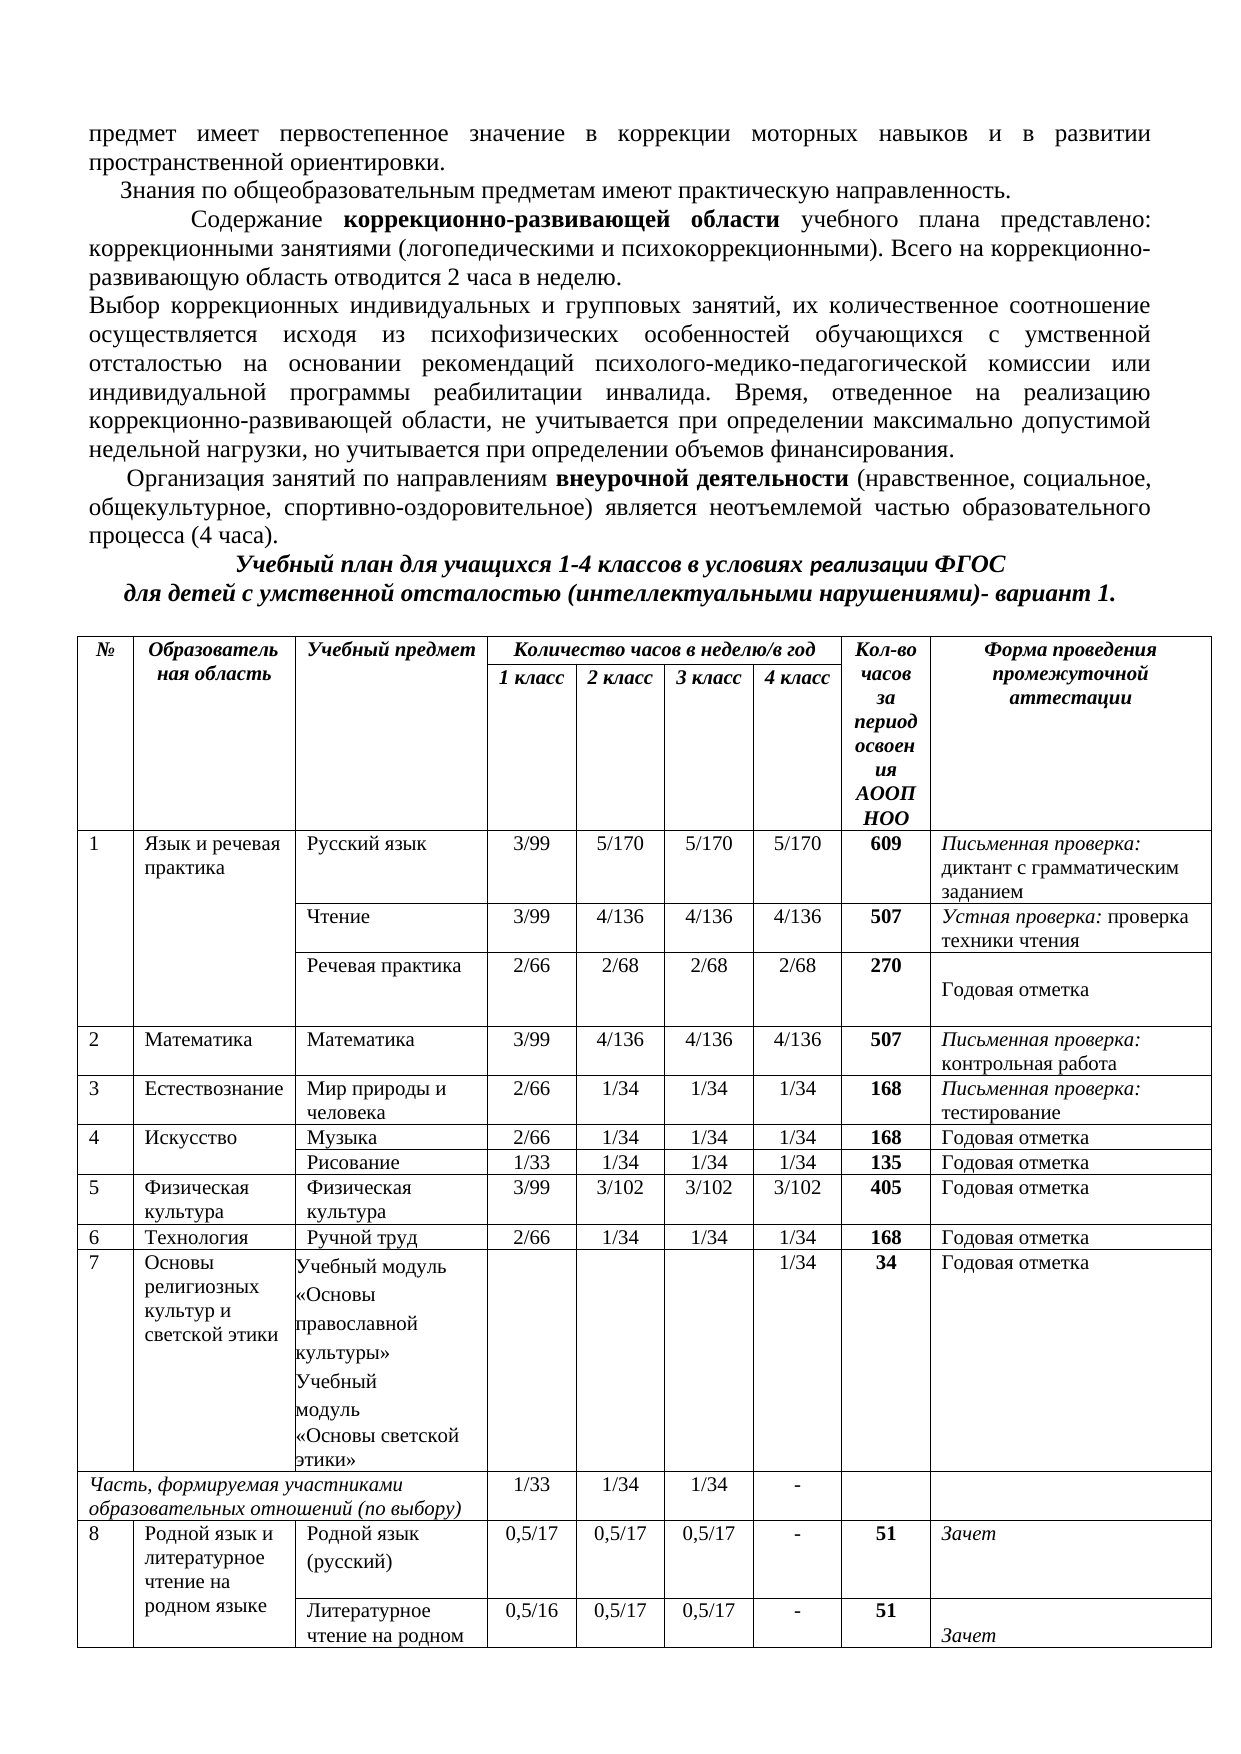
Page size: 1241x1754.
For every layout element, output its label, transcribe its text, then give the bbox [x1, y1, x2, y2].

table_cell Годовая отметка [931, 1250, 1211, 1471]
table_cell [665, 1250, 753, 1471]
table_cell Письменная проверка: контрольная работа [931, 1027, 1211, 1075]
table_cell Математика [134, 1027, 295, 1075]
table_cell 1/34 [665, 1225, 753, 1249]
table_cell 2/66 [488, 953, 576, 1026]
table_cell 168 [842, 1125, 930, 1149]
table_cell 4 класс [754, 665, 841, 829]
table_cell 3/99 [488, 904, 576, 952]
table_cell Письменная проверка: диктант с грамматическим заданием [931, 831, 1211, 903]
table_cell Родной язык и литературное чтение на родном языке [134, 1521, 295, 1647]
table_cell Язык и речевая практика [134, 831, 295, 1026]
text Выбор коррекционных индивидуальных и групповых занятий, их количественное соотношение осуществляется исходя из психофизических особенностей обучающихся с умственной отсталостью на основании рекомендаций психолого-медико-педагогической комиссии или индивидуальной программы реабилитации инвалида. Время, отведенное на реализацию коррекционно-развивающей области, не учитывается при определении максимально допустимой недельной нагрузки, но учитывается при определении объемов финансирования. [89, 291, 1152, 463]
table_cell 5/170 [754, 831, 841, 903]
table_cell 1 класс [488, 665, 576, 829]
table_cell [488, 1250, 576, 1471]
text Учебный план для учащихся 1-4 классов в условиях реализации ФГОС [89, 549, 1152, 578]
table_cell 168 [842, 1225, 930, 1249]
table_cell 1/34 [754, 1076, 841, 1124]
table_cell 1/34 [577, 1150, 664, 1174]
table_cell 2/66 [488, 1076, 576, 1124]
table_cell Зачет [931, 1521, 1211, 1597]
table_header Количество часов в неделю/в год [488, 637, 841, 663]
table_cell 270 [842, 953, 930, 1026]
table_cell 0,5/17 [488, 1521, 576, 1597]
table_cell 2 [78, 1027, 133, 1075]
table_cell Родной язык (русский) [296, 1521, 487, 1597]
table_cell 3/102 [754, 1175, 841, 1224]
table_cell 8 [78, 1521, 133, 1647]
table_cell [577, 1250, 664, 1471]
table_cell 2/66 [488, 1225, 576, 1249]
table_cell Зачет [931, 1599, 1211, 1647]
table_cell 34 [842, 1250, 930, 1471]
table_cell 609 [842, 831, 930, 903]
table_cell 1/34 [665, 1125, 753, 1149]
table_cell 4/136 [665, 904, 753, 952]
table_cell 51 [842, 1521, 930, 1597]
table_cell 5/170 [665, 831, 753, 903]
table_cell 4/136 [754, 1027, 841, 1075]
table_cell 4/136 [754, 904, 841, 952]
table_cell Музыка [296, 1125, 487, 1149]
table_cell Естествознание [134, 1076, 295, 1124]
table_cell 2/66 [488, 1125, 576, 1149]
table_cell 1/34 [754, 1150, 841, 1174]
table_cell 1/34 [577, 1076, 664, 1124]
table_cell 3/99 [488, 1027, 576, 1075]
table_cell 2 класс [577, 665, 664, 829]
table_cell 168 [842, 1076, 930, 1124]
table_cell Годовая отметка [931, 1175, 1211, 1224]
table_cell 0,5/17 [665, 1599, 753, 1647]
table_cell 3 класс [665, 665, 753, 829]
table_header Форма проведения промежуточной аттестации [931, 637, 1211, 829]
table_cell Искусство [134, 1125, 295, 1174]
table_cell 135 [842, 1150, 930, 1174]
table_cell 3/102 [665, 1175, 753, 1224]
table_cell 5/170 [577, 831, 664, 903]
text Организация занятий по направлениям внеурочной деятельности (нравственное, социальное, общекультурное, спортивно-оздоровительное) является неотъемлемой частью образовательного процесса (4 часа). [89, 463, 1152, 549]
table_cell - [754, 1472, 841, 1520]
table_cell 1/34 [754, 1250, 841, 1471]
table_cell 1/33 [488, 1472, 576, 1520]
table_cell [296, 1599, 487, 1647]
table_cell 0,5/17 [665, 1521, 753, 1597]
table_cell 6 [78, 1225, 133, 1249]
table_cell 1/34 [754, 1225, 841, 1249]
table_cell 3/99 [488, 1175, 576, 1224]
table_cell 2/68 [754, 953, 841, 1026]
table_cell - [754, 1521, 841, 1597]
table_cell Математика [296, 1027, 487, 1075]
table_cell 1/33 [488, 1150, 576, 1174]
table_cell 507 [842, 1027, 930, 1075]
table_cell Годовая отметка [931, 953, 1211, 1026]
table_cell Мир природы и человека [296, 1076, 487, 1124]
table_cell Годовая отметка [931, 1125, 1211, 1149]
table_cell [931, 1472, 1211, 1520]
table_cell 1/34 [665, 1472, 753, 1520]
table_cell 1 [78, 831, 133, 1026]
table_cell 1/34 [577, 1225, 664, 1249]
table_cell 0,5/17 [577, 1599, 664, 1647]
table_cell Физическая культура [134, 1175, 295, 1224]
table_cell Рисование [296, 1150, 487, 1174]
table_cell Технология [134, 1225, 295, 1249]
table_cell Учебный модуль «Основы православной культуры» Учебный модуль «Основы светской этики» [296, 1250, 487, 1471]
table_header Учебный предмет [296, 637, 487, 829]
table_cell Часть, формируемая участниками образовательных отношений (по выбору) [78, 1472, 487, 1520]
table_cell 405 [842, 1175, 930, 1224]
table_cell [842, 1472, 930, 1520]
text Знания по общеобразовательным предметам имеют практическую направленность. [89, 176, 1152, 204]
table_cell Русский язык [296, 831, 487, 903]
table_header № [78, 637, 133, 829]
table_cell 3 [78, 1076, 133, 1124]
table_cell 1/34 [665, 1076, 753, 1124]
table_cell 2/68 [665, 953, 753, 1026]
table_cell 1/34 [577, 1472, 664, 1520]
table_cell 0,5/16 [488, 1599, 576, 1647]
table_cell 5 [78, 1175, 133, 1224]
table_cell Чтение [296, 904, 487, 952]
table_cell 4 [78, 1125, 133, 1174]
table_cell Ручной труд [296, 1225, 487, 1249]
table_header Кол-во часов за период освоения АООП НОО [842, 637, 930, 829]
table_cell Речевая практика [296, 953, 487, 1026]
table_cell - [754, 1599, 841, 1647]
table_cell Устная проверка: проверка техники чтения [931, 904, 1211, 952]
table_cell 4/136 [665, 1027, 753, 1075]
table_cell 7 [78, 1250, 133, 1471]
table_cell 1/34 [665, 1150, 753, 1174]
table_cell 3/102 [577, 1175, 664, 1224]
table_cell 4/136 [577, 904, 664, 952]
table_header Образовательная область [134, 637, 295, 829]
table_cell 1/34 [754, 1125, 841, 1149]
table_cell 1/34 [577, 1125, 664, 1149]
table_cell 2/68 [577, 953, 664, 1026]
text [89, 118, 1152, 176]
table_cell 507 [842, 904, 930, 952]
table_cell 3/99 [488, 831, 576, 903]
table_cell Основы религиозных культур и светской этики [134, 1250, 295, 1471]
table_cell Письменная проверка: тестирование [931, 1076, 1211, 1124]
table_cell Физическая культура [296, 1175, 487, 1224]
table_cell Годовая отметка [931, 1225, 1211, 1249]
table_cell 4/136 [577, 1027, 664, 1075]
table_cell 51 [842, 1599, 930, 1647]
table_cell 0,5/17 [577, 1521, 664, 1597]
text Содержание коррекционно-развивающей области учебного плана представлено: коррекционными занятиями (логопедическими и психокоррекционными). Всего на коррекционно-развивающую область отводится 2 часа в неделю. [89, 204, 1152, 291]
text для детей с умственной отсталостью (интеллектуальными нарушениями)- вариант 1. [89, 578, 1152, 607]
table_cell Годовая отметка [931, 1150, 1211, 1174]
